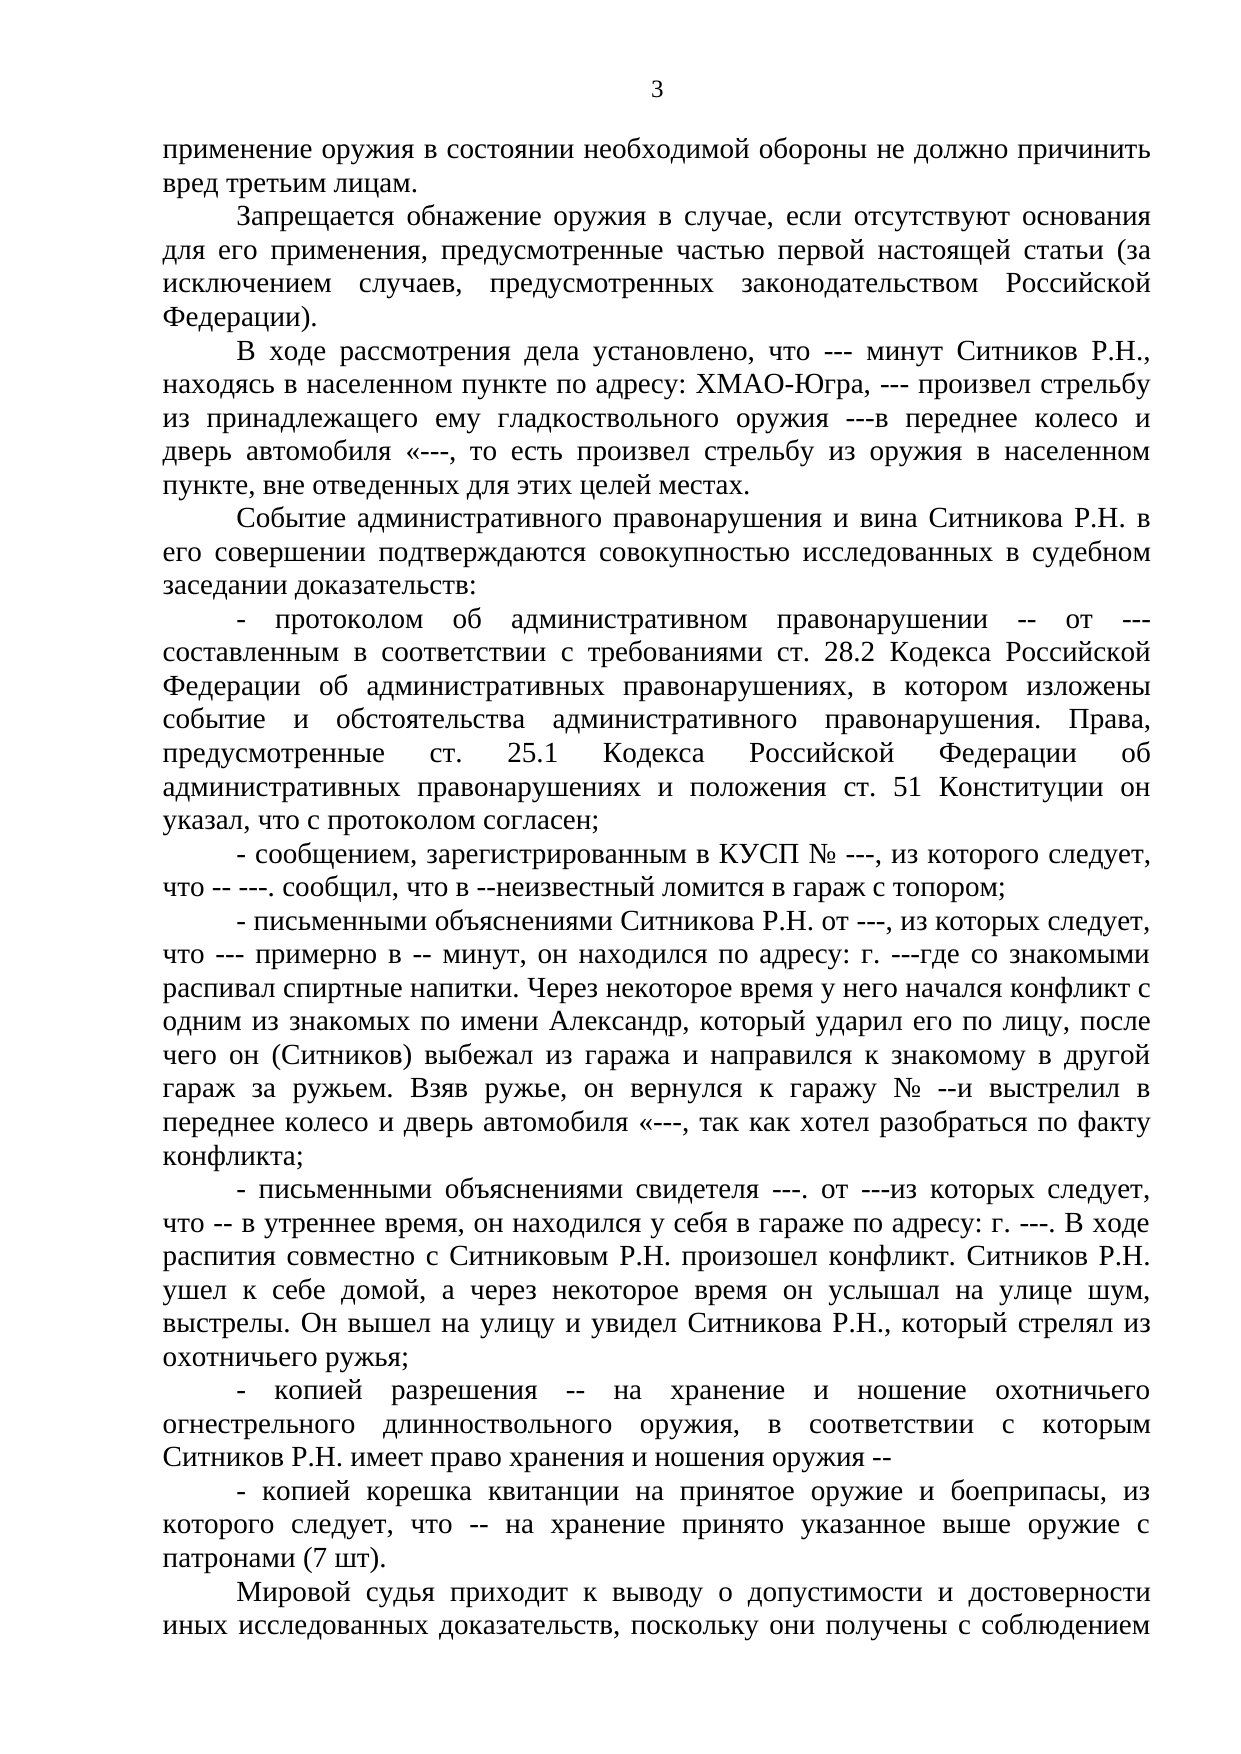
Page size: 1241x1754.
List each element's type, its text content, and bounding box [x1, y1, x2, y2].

text - копией разрешения -- на хранение и ношение охотничьего огнестрельного длинноствольного оружия, в соответствии с которым Ситников Р.Н. имеет право хранения и ношения оружия -- [162, 1372, 1152, 1473]
text - протоколом об административном правонарушении -- от --- составленным в соответствии с требованиями ст. 28.2 Кодекса Российской Федерации об административных правонарушениях, в котором изложены событие и обстоятельства административного правонарушения. Права, предусмотренные ст. 25.1 Кодекса Российской Федерации об административных правонарушениях и положения ст. 51 Конституции он указал, что с протоколом согласен; [162, 601, 1152, 836]
text - копией корешка квитанции на принятое оружие и боеприпасы, из которого следует, что -- на хранение принято указанное выше оружие с патронами (7 шт). [162, 1473, 1152, 1574]
text В ходе рассмотрения дела установлено, что --- минут Ситников Р.Н., находясь в населенном пункте по адресу: ХМАО-Югра, --- произвел стрельбу из принадлежащего ему гладкоствольного оружия ---в переднее колесо и дверь автомобиля «---, то есть произвел стрельбу из оружия в населенном пункте, вне отведенных для этих целей местах. [162, 333, 1152, 500]
text Событие административного правонарушения и вина Ситникова Р.Н. в его совершении подтверждаются совокупностью исследованных в судебном заседании доказательств: [162, 500, 1152, 601]
text - сообщением, зарегистрированным в КУСП № ---, из которого следует, что -- ---. сообщил, что в --неизвестный ломится в гараж с топором; [162, 836, 1152, 903]
text - письменными объяснениями Ситникова Р.Н. от ---, из которых следует, что --- примерно в -- минут, он находился по адресу: г. ---где со знакомыми распивал спиртные напитки. Через некоторое время у него начался конфликт с одним из знакомых по имени Александр, который ударил его по лицу, после чего он (Ситников) выбежал из гаража и направился к знакомому в другой гараж за ружьем. Взяв ружье, он вернулся к гаражу № --и выстрелил в переднее колесо и дверь автомобиля «---, так как хотел разобраться по факту конфликта; [162, 903, 1152, 1171]
text Запрещается обнажение оружия в случае, если отсутствуют основания для его применения, предусмотренные частью первой настоящей статьи (за исключением случаев, предусмотренных законодательством Российской Федерации). [162, 198, 1152, 333]
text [162, 1574, 1152, 1641]
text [162, 131, 1152, 198]
text - письменными объяснениями свидетеля ---. от ---из которых следует, что -- в утреннее время, он находился у себя в гараже по адресу: г. ---. В ходе распития совместно с Ситниковым Р.Н. произошел конфликт. Ситников Р.Н. ушел к себе домой, а через некоторое время он услышал на улице шум, выстрелы. Он вышел на улицу и увидел Ситникова Р.Н., который стрелял из охотничьего ружья; [162, 1171, 1152, 1372]
